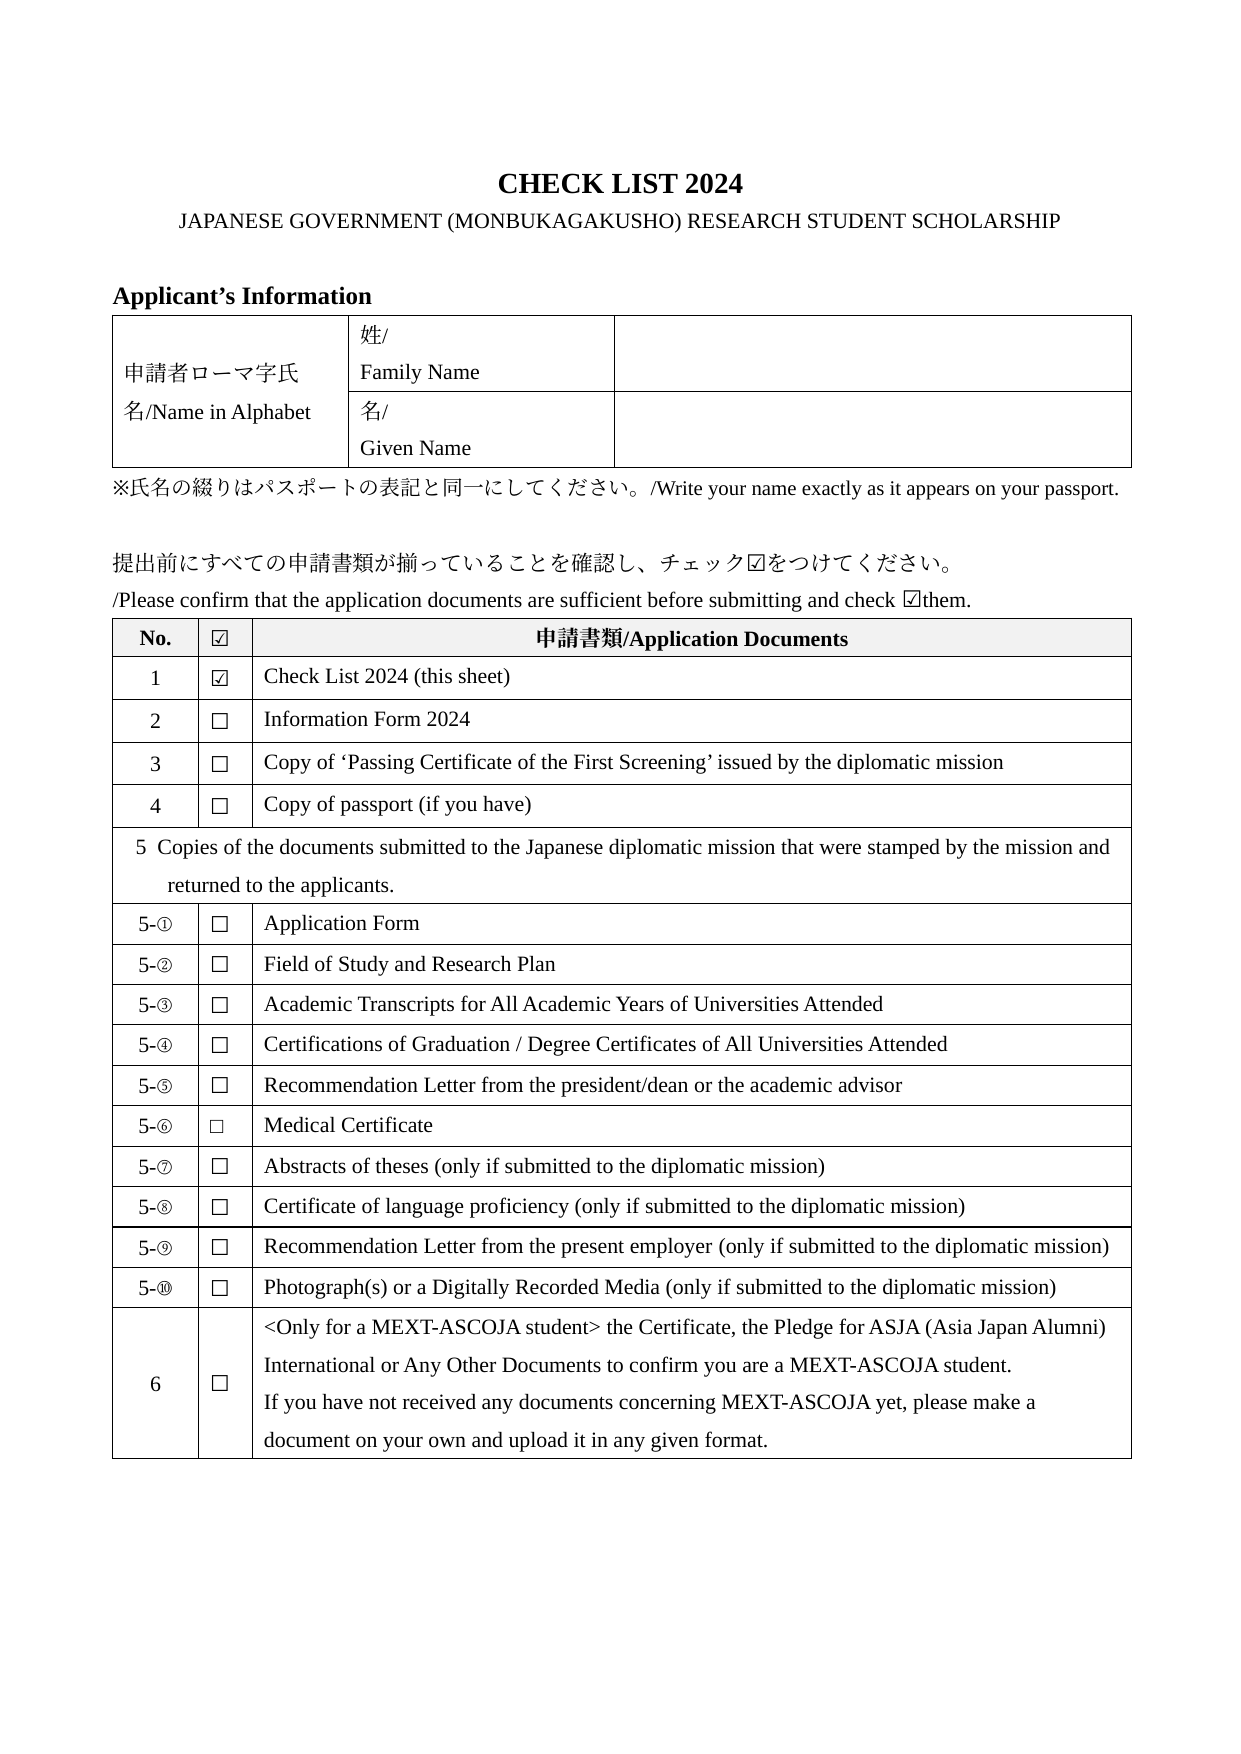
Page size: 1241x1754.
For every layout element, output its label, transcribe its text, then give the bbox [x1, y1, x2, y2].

table_cell 5-⑧ [113, 1187, 198, 1226]
text CHECK LIST 2024 [112, 164, 1128, 202]
table_cell 5 Copies of the documents submitted to the Japanese diplomatic mission that were stamped by the mission and returned to the applicants. [113, 828, 1131, 903]
table_cell 5-⑩ [113, 1268, 198, 1307]
table_cell Medical Certificate [253, 1106, 1131, 1146]
table_cell 5-② [113, 945, 198, 984]
table_cell 5-⑦ [113, 1147, 198, 1186]
table_cell 5-⑨ [113, 1228, 198, 1267]
table_header 申請者ローマ字氏名/Name in Alphabet [113, 316, 348, 467]
text /Please confirm that the application documents are sufficient before submitting and check them. [112, 580, 1128, 618]
table_cell 2 [113, 700, 198, 742]
table_cell 5-⑤ [113, 1066, 198, 1105]
table_cell Application Form [253, 904, 1131, 943]
table_header 姓/ Family Name [349, 316, 614, 391]
table_cell 5-④ [113, 1025, 198, 1065]
table_cell 5-③ [113, 985, 198, 1024]
table_cell □ [199, 1106, 252, 1146]
text 提出前にすべての申請書類が揃っていることを確認し、チェックをつけてください。 [112, 543, 1128, 580]
table_cell [615, 392, 1131, 467]
table_cell Recommendation Letter from the president/dean or the academic advisor [253, 1066, 1131, 1105]
table_cell 4 [113, 785, 198, 827]
text Applicant’s Information [112, 277, 1128, 314]
table_cell 3 [113, 743, 198, 784]
table_cell 6 [113, 1308, 198, 1458]
text JAPANESE GOVERNMENT (MONBUKAGAKUSHO) RESEARCH STUDENT SCHOLARSHIP [112, 202, 1128, 239]
table_cell Certificate of language proficiency (only if submitted to the diplomatic mission) [253, 1187, 1131, 1226]
table_cell Academic Transcripts for All Academic Years of Universities Attended [253, 985, 1131, 1024]
table_cell Information Form 2024 [253, 700, 1131, 742]
table_cell 1 [113, 657, 198, 699]
table_cell <Only for a MEXT-ASCOJA student> the Certificate, the Pledge for ASJA (Asia Japan Alumni) International or Any Other Documents to confirm you are a MEXT-ASCOJA student. If you have not received any documents concerning MEXT-ASCOJA yet, please make a document on your own and upload it in any given format. [253, 1308, 1131, 1458]
table_cell 名/ Given Name [349, 392, 614, 467]
table_cell Recommendation Letter from the present employer (only if submitted to the diplomatic mission) [253, 1228, 1131, 1267]
table_cell Check List 2024 (this sheet) [253, 657, 1131, 699]
table_cell Copy of ‘Passing Certificate of the First Screening’ issued by the diplomatic mission [253, 743, 1131, 784]
text ※氏名の綴りはパスポートの表記と同一にしてください。/Write your name exactly as it appears on your passport. [112, 468, 1128, 505]
table_header No. [113, 619, 198, 656]
table_cell 5-⑥ [113, 1106, 198, 1146]
table_cell Abstracts of theses (only if submitted to the diplomatic mission) [253, 1147, 1131, 1186]
table_cell Certifications of Graduation / Degree Certificates of All Universities Attended [253, 1025, 1131, 1065]
table_header 申請書類/Application Documents [253, 619, 1131, 656]
table_cell 5-① [113, 904, 198, 943]
table_cell Copy of passport (if you have) [253, 785, 1131, 827]
table_header [615, 316, 1131, 391]
table_cell Photograph(s) or a Digitally Recorded Media (only if submitted to the diplomatic mission) [253, 1268, 1131, 1307]
table_cell Field of Study and Research Plan [253, 945, 1131, 984]
